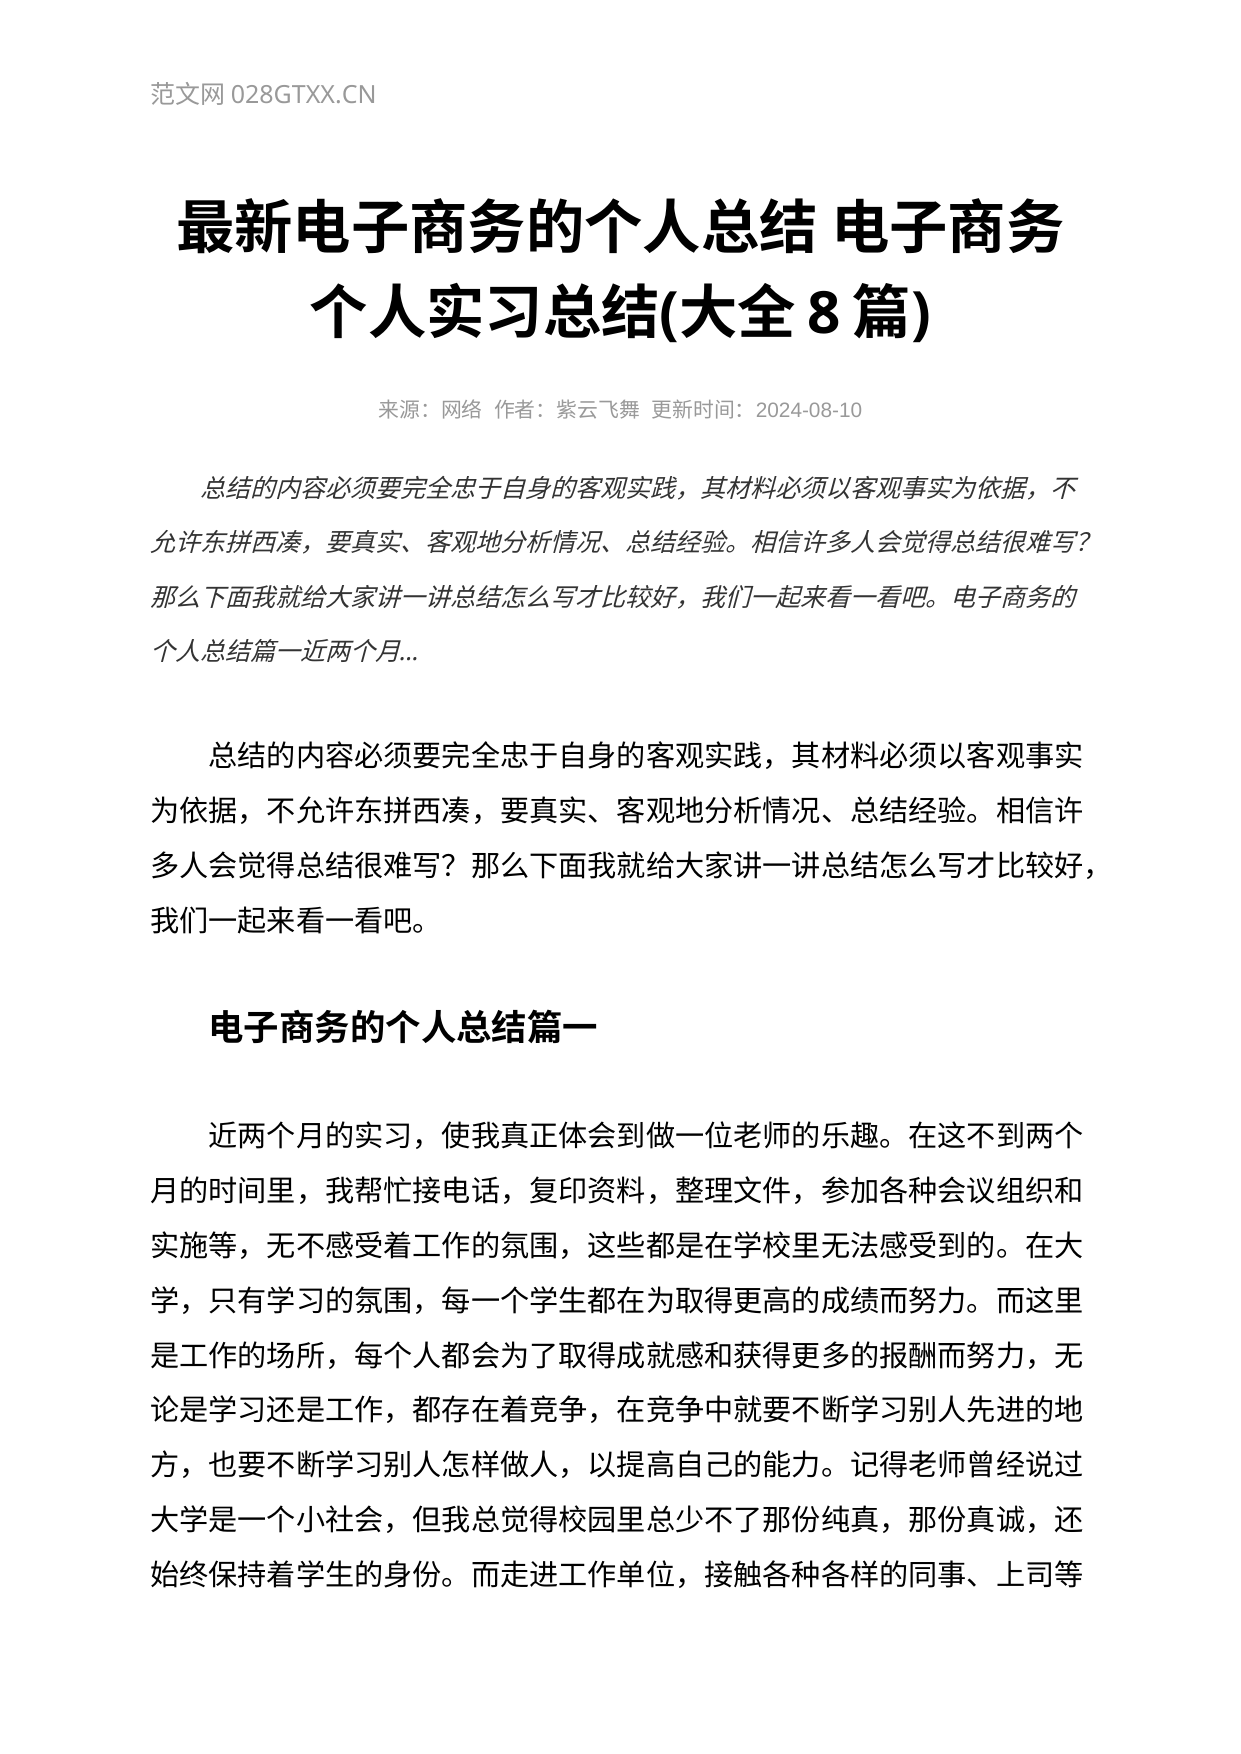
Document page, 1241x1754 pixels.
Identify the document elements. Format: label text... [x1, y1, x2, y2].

subtitle 最新电子商务的个人总结 电子商务个人实习总结(大全8篇) [150, 181, 1090, 351]
text 电子商务的个人总结篇一 [150, 999, 1090, 1050]
text 总结的内容必须要完全忠于自身的客观实践，其材料必须以客观事实为依据，不允许东拼西凑，要真实、客观地分析情况、总结经验。相信许多人会觉得总结很难写？那么下面我就给大家讲一讲总结怎么写才比较好，我们一起来看一看吧。电子商务的个人总结篇一近两个月... [150, 468, 1090, 668]
text 来源：网络 作者：紫云飞舞 更新时间：2024-08-10 [150, 397, 1090, 421]
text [150, 1112, 1090, 1594]
text 总结的内容必须要完全忠于自身的客观实践，其材料必须以客观事实为依据，不允许东拼西凑，要真实、客观地分析情况、总结经验。相信许多人会觉得总结很难写？那么下面我就给大家讲一讲总结怎么写才比较好，我们一起来看一看吧。 [150, 733, 1090, 939]
